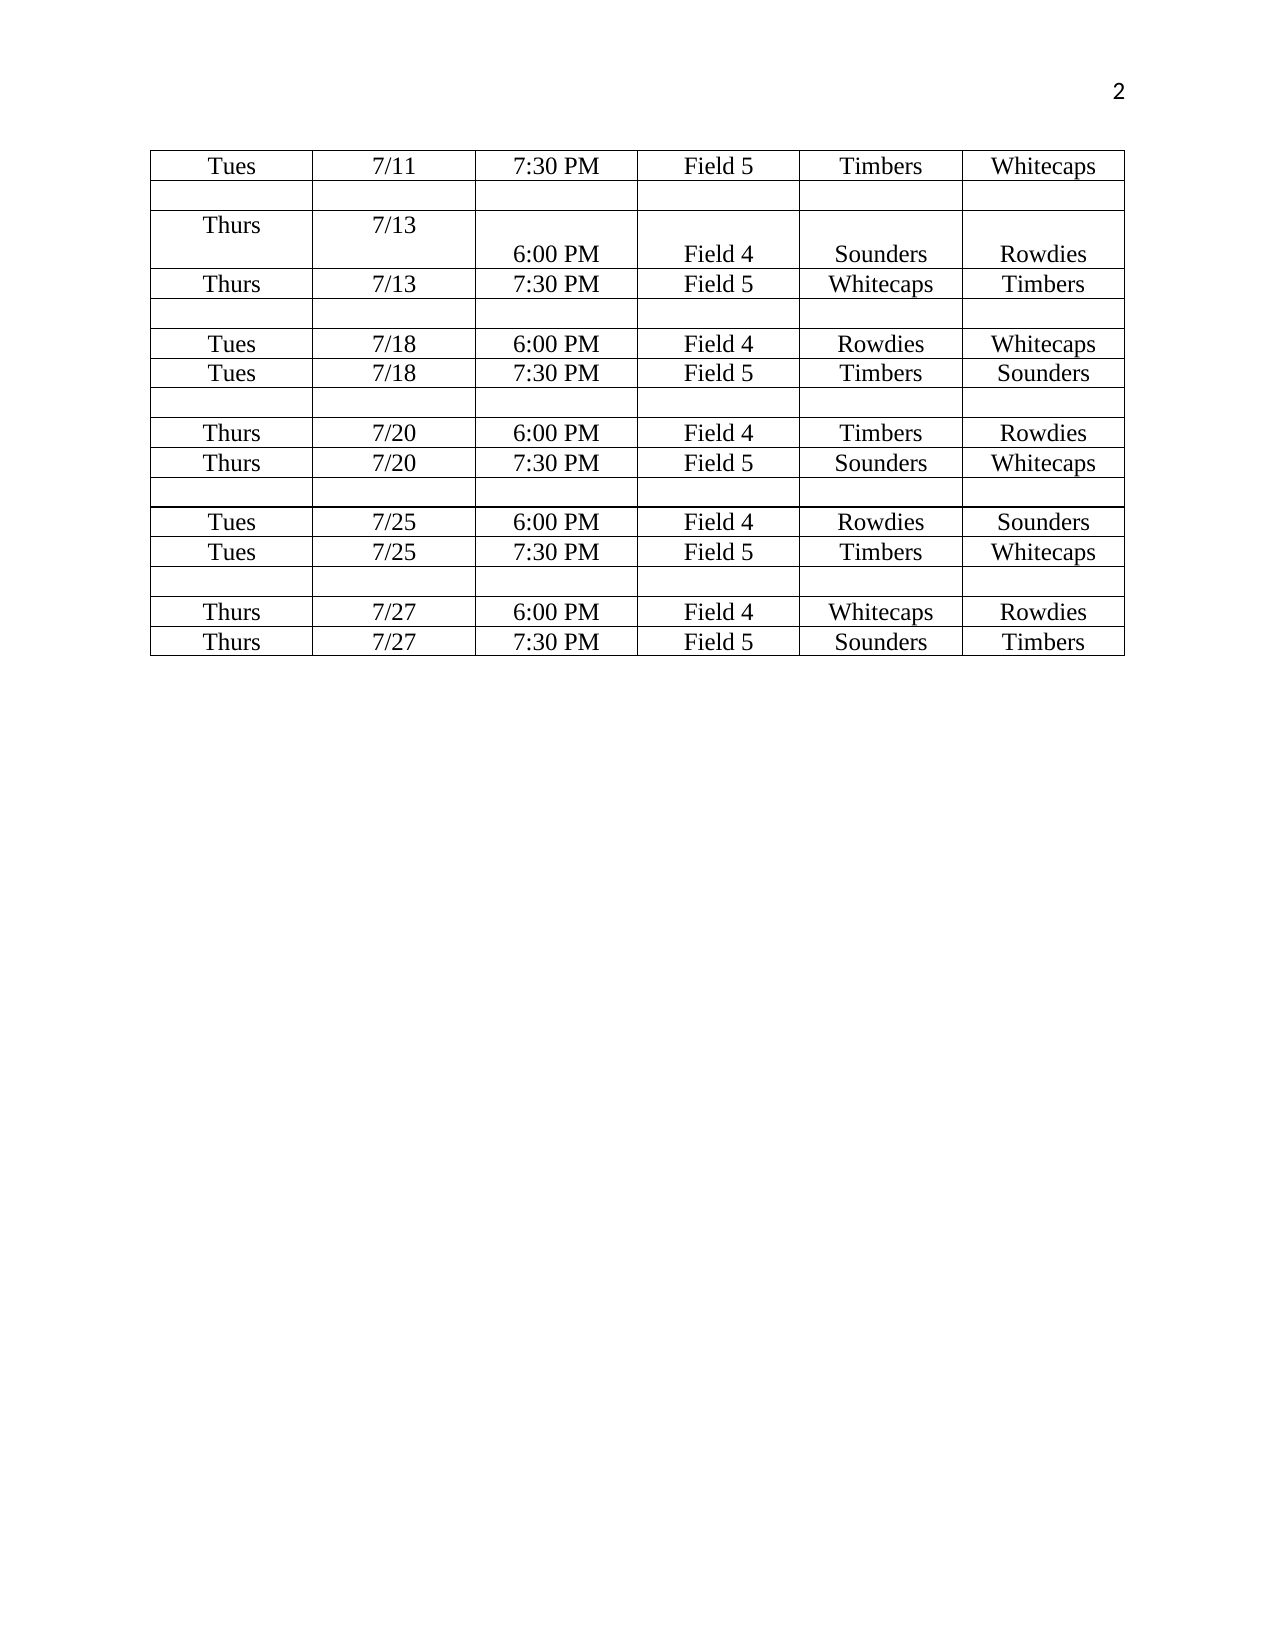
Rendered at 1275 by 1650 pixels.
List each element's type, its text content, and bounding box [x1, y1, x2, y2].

table_cell [800, 567, 962, 596]
table_cell 7/20 [313, 418, 475, 447]
table_cell Field 5 [638, 359, 799, 387]
table_cell [151, 299, 312, 328]
table_cell Field 4 [638, 329, 799, 357]
table_cell Timbers [800, 537, 962, 566]
table_cell Tues [151, 151, 312, 180]
table_cell Thurs [151, 597, 312, 626]
table_cell Timbers [963, 269, 1124, 298]
table_cell [963, 567, 1124, 596]
table_cell [638, 181, 799, 209]
table_cell 6:00 PM [476, 418, 637, 447]
table_cell 6:00 PM [476, 508, 637, 536]
table_cell Sounders [800, 211, 962, 268]
table_cell Field 4 [638, 418, 799, 447]
table_cell Field 5 [638, 627, 799, 655]
table_cell Whitecaps [963, 329, 1124, 357]
table_cell 7/27 [313, 597, 475, 626]
table_cell [638, 478, 799, 506]
table_cell Rowdies [800, 329, 962, 357]
table_cell 7/18 [313, 359, 475, 387]
table_cell Timbers [963, 627, 1124, 655]
table_cell [476, 299, 637, 328]
table_cell Whitecaps [800, 269, 962, 298]
table_cell [800, 388, 962, 417]
table_cell Rowdies [800, 508, 962, 536]
table_cell [313, 567, 475, 596]
table_cell [313, 388, 475, 417]
table_cell Thurs [151, 448, 312, 477]
table_cell 6:00 PM [476, 329, 637, 357]
table_cell 6:00 PM [476, 597, 637, 626]
table_cell [476, 388, 637, 417]
table_cell 7/18 [313, 329, 475, 357]
table_cell Field 5 [638, 537, 799, 566]
table_cell [151, 388, 312, 417]
table_cell 7/25 [313, 537, 475, 566]
table_cell [151, 567, 312, 596]
table_cell Tues [151, 508, 312, 536]
table_cell [638, 388, 799, 417]
table_cell Field 5 [638, 448, 799, 477]
table_cell Timbers [800, 359, 962, 387]
table_cell Thurs [151, 211, 312, 268]
table_cell [476, 567, 637, 596]
table_cell 7:30 PM [476, 627, 637, 655]
table_cell [963, 478, 1124, 506]
table_cell Thurs [151, 269, 312, 298]
table_cell [638, 567, 799, 596]
table_cell [313, 181, 475, 209]
table_cell Field 4 [638, 211, 799, 268]
table_cell 7:30 PM [476, 151, 637, 180]
table_cell [151, 478, 312, 506]
table_cell 7/25 [313, 508, 475, 536]
table_cell Tues [151, 329, 312, 357]
table_cell 7:30 PM [476, 537, 637, 566]
table_cell 6:00 PM [476, 211, 637, 268]
table_cell [800, 478, 962, 506]
table_cell Rowdies [963, 211, 1124, 268]
table_cell Thurs [151, 627, 312, 655]
table_cell Tues [151, 359, 312, 387]
table_cell Rowdies [963, 597, 1124, 626]
table_cell Whitecaps [963, 448, 1124, 477]
table_cell 7:30 PM [476, 359, 637, 387]
table_cell Whitecaps [963, 151, 1124, 180]
table_cell Rowdies [963, 418, 1124, 447]
table_cell Thurs [151, 418, 312, 447]
table_cell [313, 299, 475, 328]
table_cell Field 4 [638, 597, 799, 626]
table_cell Timbers [800, 151, 962, 180]
table_cell Sounders [963, 508, 1124, 536]
table_cell Sounders [963, 359, 1124, 387]
table_cell [476, 181, 637, 209]
table_cell Timbers [800, 418, 962, 447]
table_cell Tues [151, 537, 312, 566]
table_cell [151, 181, 312, 209]
table_cell [963, 388, 1124, 417]
table_cell Whitecaps [800, 597, 962, 626]
table_cell [476, 478, 637, 506]
table_cell 7/20 [313, 448, 475, 477]
table_cell [963, 181, 1124, 209]
table_cell Field 5 [638, 269, 799, 298]
table_cell [800, 299, 962, 328]
table_cell Whitecaps [963, 537, 1124, 566]
table_cell Field 4 [638, 508, 799, 536]
table_cell 7:30 PM [476, 448, 637, 477]
table_cell Field 5 [638, 151, 799, 180]
table_cell [963, 299, 1124, 328]
table_cell 7/27 [313, 627, 475, 655]
table_cell [800, 181, 962, 209]
table_cell Sounders [800, 627, 962, 655]
table_cell 7/13 [313, 211, 475, 268]
table_cell 7/11 [313, 151, 475, 180]
table_cell [638, 299, 799, 328]
table_cell Sounders [800, 448, 962, 477]
table_cell 7:30 PM [476, 269, 637, 298]
table_cell 7/13 [313, 269, 475, 298]
table_cell [313, 478, 475, 506]
